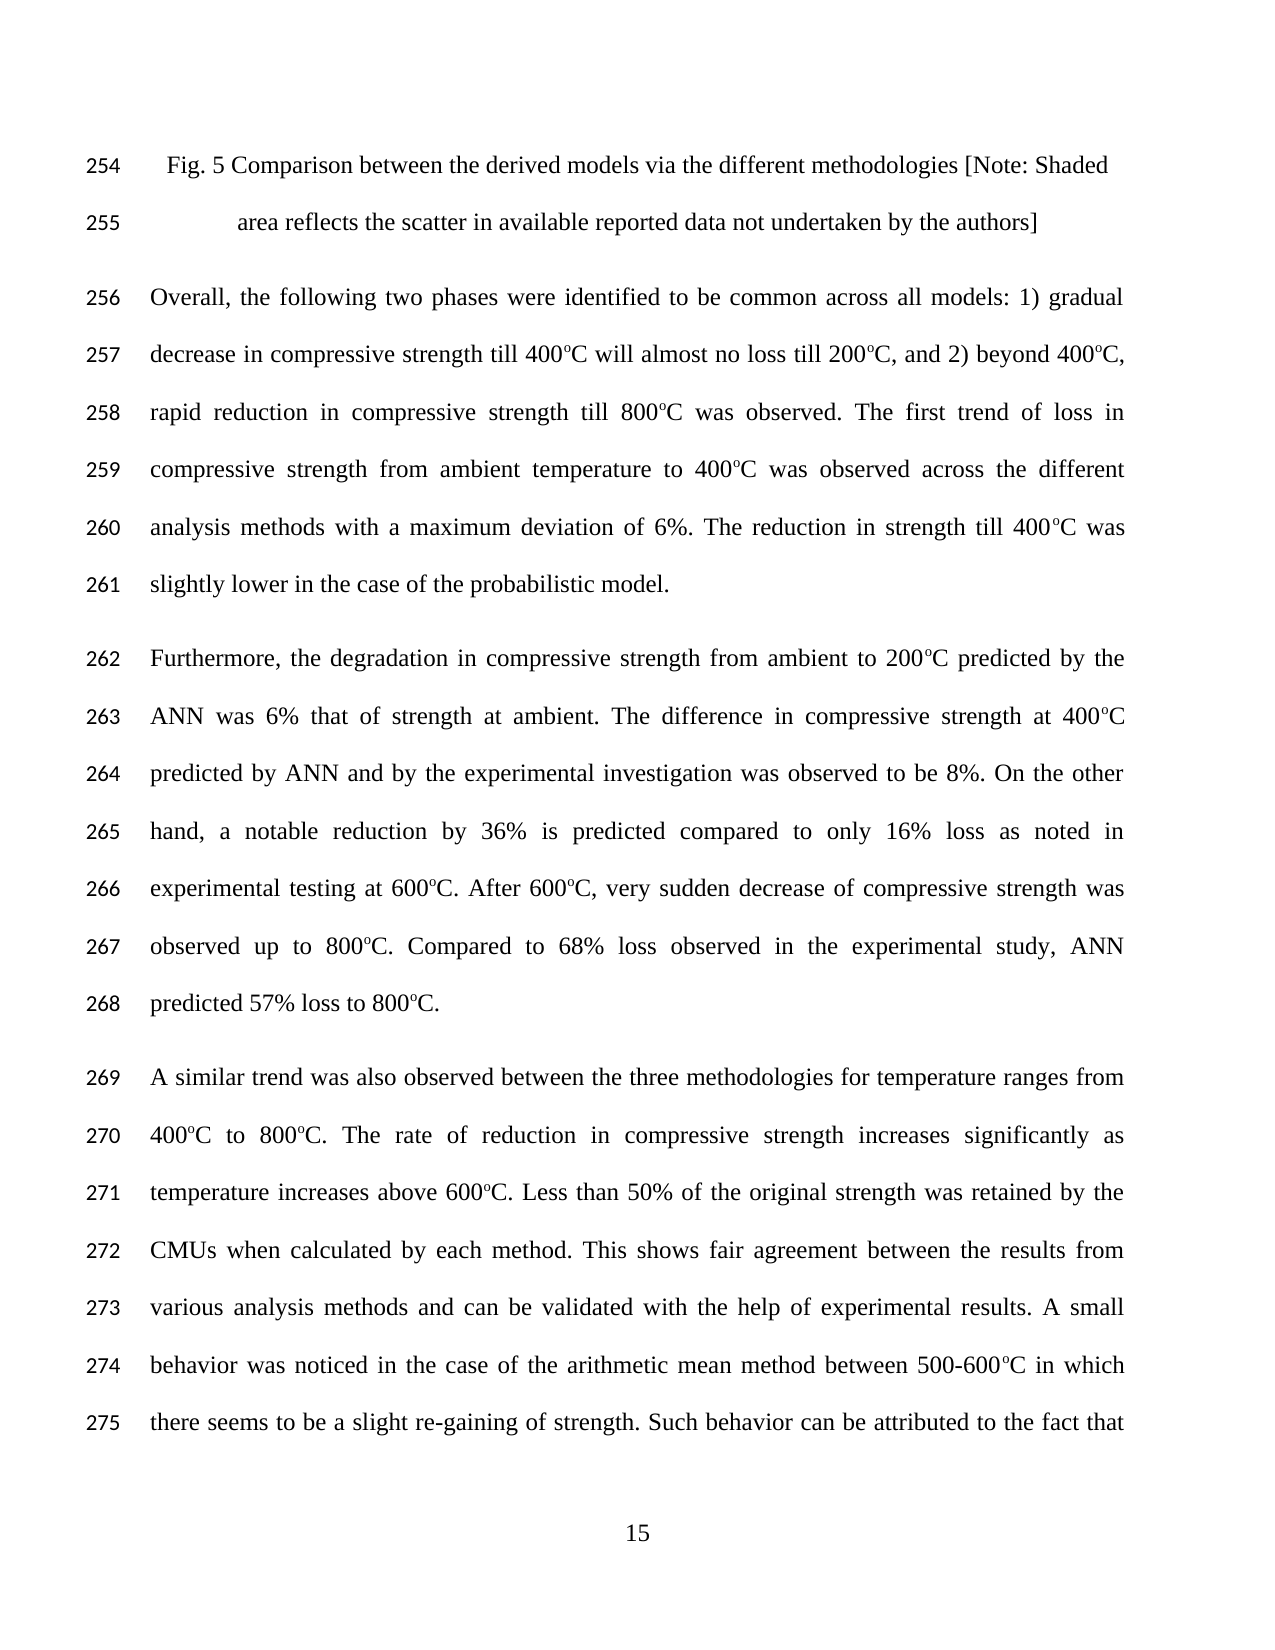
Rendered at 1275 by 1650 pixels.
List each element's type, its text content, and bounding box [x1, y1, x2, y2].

text Overall, the following two phases were identified to be common across all models: 1) gradual decrease in compressive strength till 400oC will almost no loss till 200oC, and 2) beyond 400oC, rapid reduction in compressive strength till 800oC was observed. The first trend of loss in compressive strength from ambient temperature to 400oC was observed across the different analysis methods with a maximum deviation of 6%. The reduction in strength till 400oC was slightly lower in the case of the probabilistic model. [150, 282, 1125, 598]
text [150, 1062, 1125, 1436]
text Furthermore, the degradation in compressive strength from ambient to 200oC predicted by the ANN was 6% that of strength at ambient. The difference in compressive strength at 400oC predicted by ANN and by the experimental investigation was observed to be 8%. On the other hand, a notable reduction by 36% is predicted compared to only 16% loss as noted in experimental testing at 600oC. After 600oC, very sudden decrease of compressive strength was observed up to 800oC. Compared to 68% loss observed in the experimental study, ANN predicted 57% loss to 800oC. [150, 643, 1125, 1017]
text Fig. 5 Comparison between the derived models via the different methodologies [Note: Shaded area reflects the scatter in available reported data not undertaken by the authors] [150, 150, 1125, 236]
